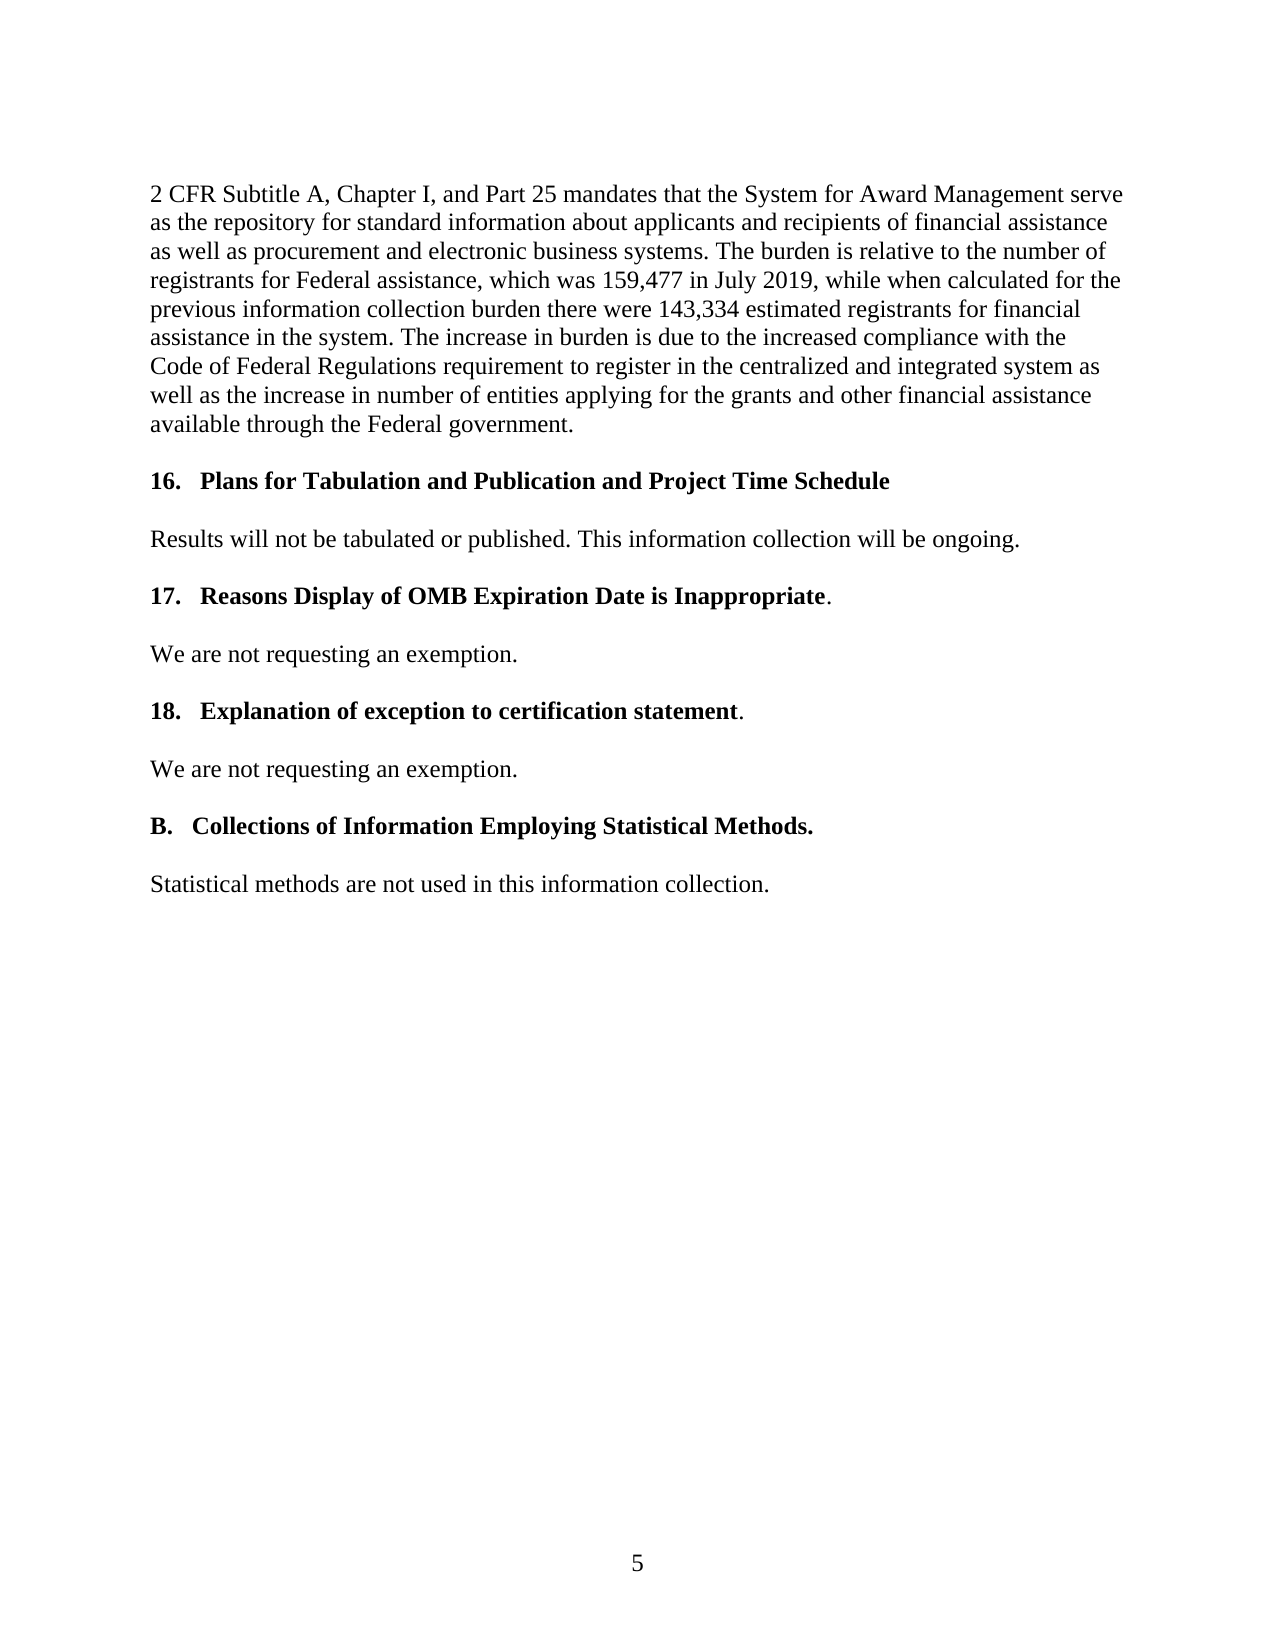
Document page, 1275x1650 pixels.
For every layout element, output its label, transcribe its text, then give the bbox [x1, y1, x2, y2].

text Results will not be tabulated or published. This information collection will be ongoing. [150, 524, 1125, 552]
text 17. Reasons Display of OMB Expiration Date is Inappropriate. [150, 581, 1125, 610]
text Statistical methods are not used in this information collection. [150, 869, 1125, 897]
text 2 CFR Subtitle A, Chapter I, and Part 25 mandates that the System for Award Management serve as the repository for standard information about applicants and recipients of financial assistance as well as procurement and electronic business systems. The burden is relative to the number of registrants for Federal assistance, which was 159,477 in July 2019, while when calculated for the previous information collection burden there were 143,334 estimated registrants for financial assistance in the system. The increase in burden is due to the increased compliance with the Code of Federal Regulations requirement to register in the centralized and integrated system as well as the increase in number of entities applying for the grants and other financial assistance available through the Federal government. [150, 179, 1125, 437]
text We are not requesting an exemption. [150, 754, 1125, 782]
text 16. Plans for Tabulation and Publication and Project Time Schedule [150, 466, 1125, 495]
text B. Collections of Information Employing Statistical Methods. [150, 811, 1125, 840]
text 18. Explanation of exception to certification statement. [150, 696, 1125, 725]
text We are not requesting an exemption. [150, 639, 1125, 667]
